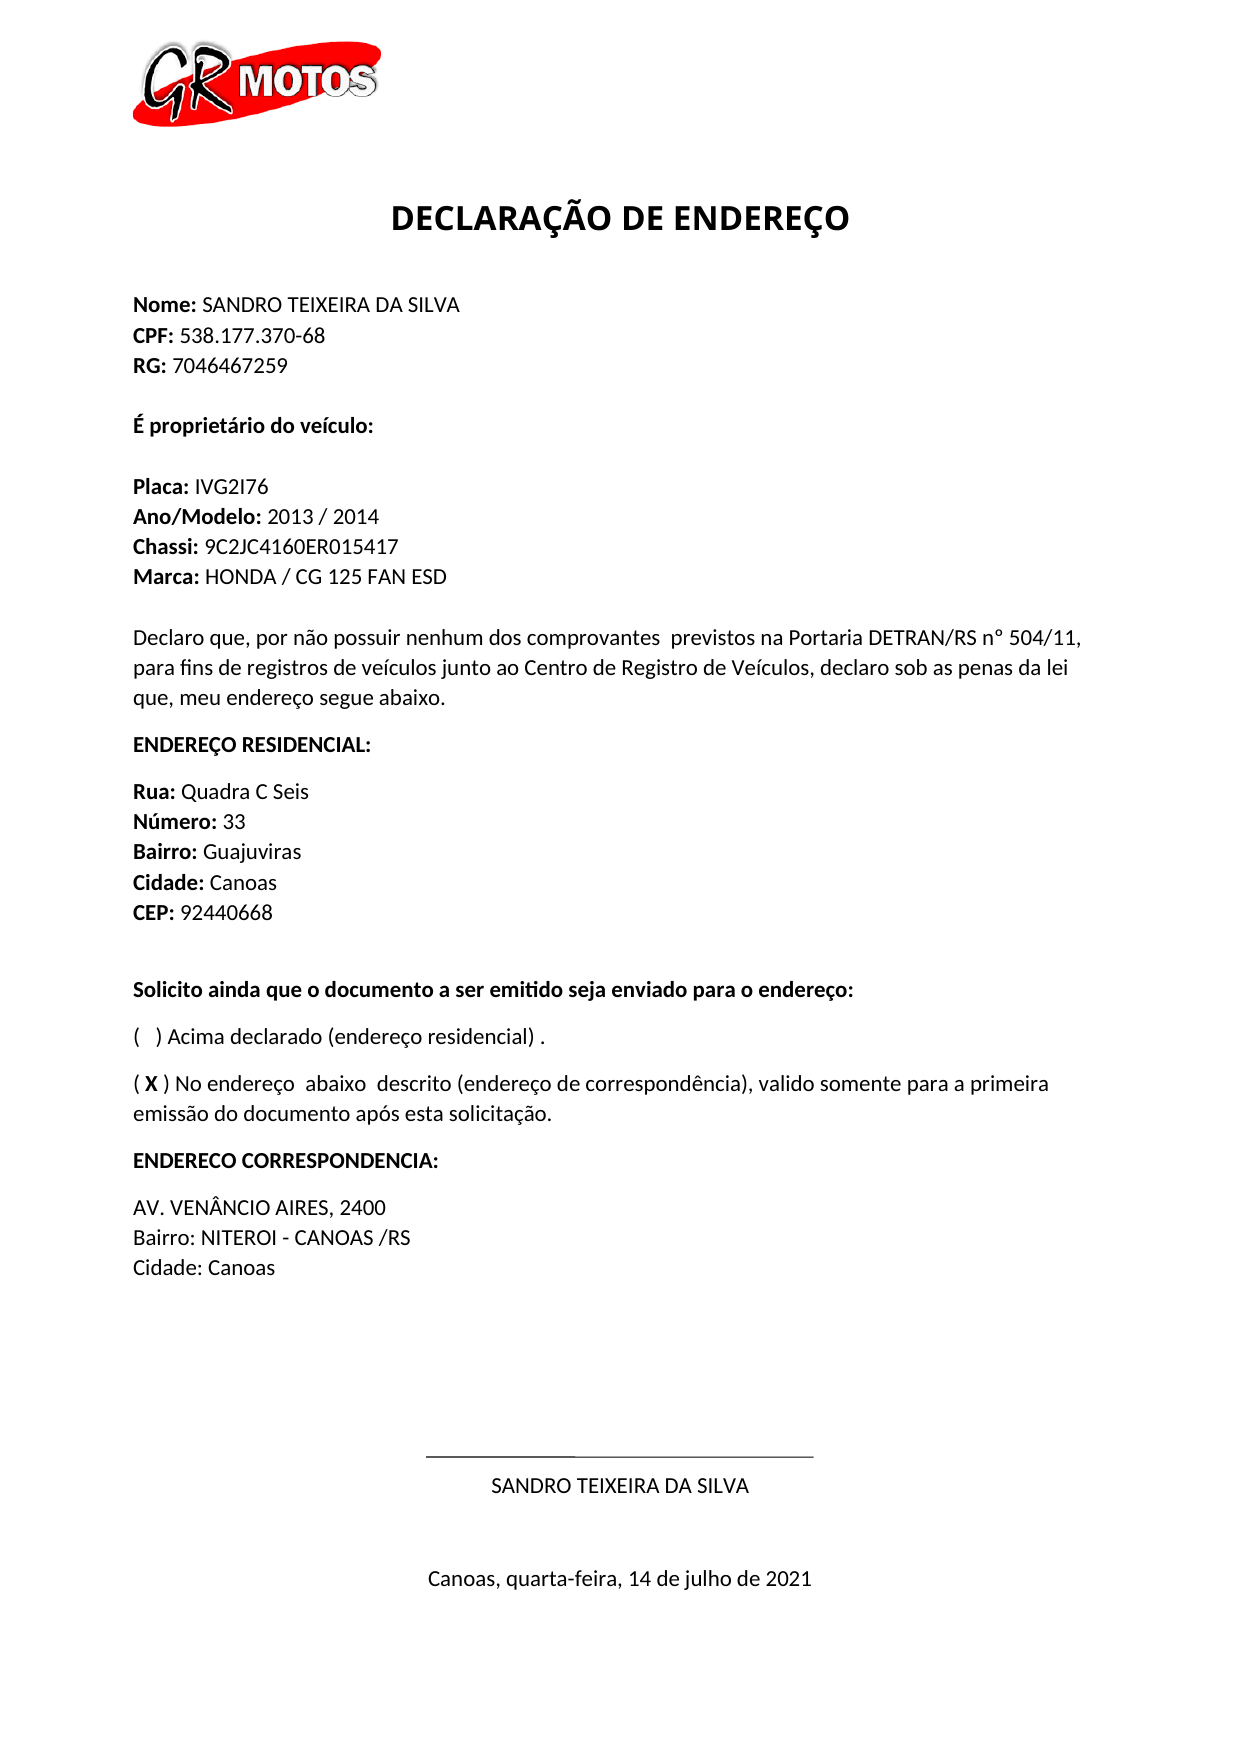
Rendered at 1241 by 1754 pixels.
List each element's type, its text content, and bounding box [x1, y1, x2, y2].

text ENDEREÇO RESIDENCIAL: [133, 730, 1107, 758]
text ( X ) No endereço abaixo descrito (endereço de correspondência), valido somente para a primeira emissão do documento após esta solicitação. [133, 1069, 1107, 1127]
text Número: 33 [133, 807, 1107, 835]
text RG: 7046467259 [133, 351, 1107, 379]
text Nome: SANDRO TEIXEIRA DA SILVA [133, 291, 1107, 319]
text Cidade: Canoas [133, 868, 1107, 896]
picture [132, 23, 417, 142]
text Ano/Modelo: 2013 / 2014 [133, 502, 1107, 530]
text Cidade: Canoas [133, 1253, 1107, 1281]
text É proprietário do veículo: [133, 411, 1107, 439]
text Placa: IVG2I76 [133, 472, 1107, 500]
text ENDERECO CORRESPONDENCIA: [133, 1146, 1107, 1174]
text Canoas, quarta-feira, 14 de julho de 2021 [133, 1564, 1107, 1593]
text AV. VENÂNCIO AIRES, 2400 [133, 1193, 1107, 1221]
subtitle DECLARAÇÃO DE ENDEREÇO [133, 195, 1107, 240]
text ( ) Acima declarado (endereço residencial) . [133, 1022, 1107, 1050]
text Chassi: 9C2JC4160ER015417 [133, 532, 1107, 560]
text Rua: Quadra C Seis [133, 777, 1107, 805]
text CEP: 92440668 [133, 898, 1107, 926]
text Bairro: Guajuviras [133, 837, 1107, 866]
text Declaro que, por não possuir nenhum dos comprovantes previstos na Portaria DETRAN/RS nº 504/11, para fins de registros de veículos junto ao Centro de Registro de Veículos, declaro sob as penas da lei que, meu endereço segue abaixo. [133, 623, 1107, 711]
text CPF: 538.177.370-68 [133, 321, 1107, 349]
text SANDRO TEIXEIRA DA SILVA [133, 1471, 1107, 1499]
text Solicito ainda que o documento a ser emitido seja enviado para o endereço: [133, 975, 1107, 1003]
text Bairro: NITEROI - CANOAS /RS [133, 1223, 1107, 1251]
text Marca: HONDA / CG 125 FAN ESD [133, 562, 1107, 591]
